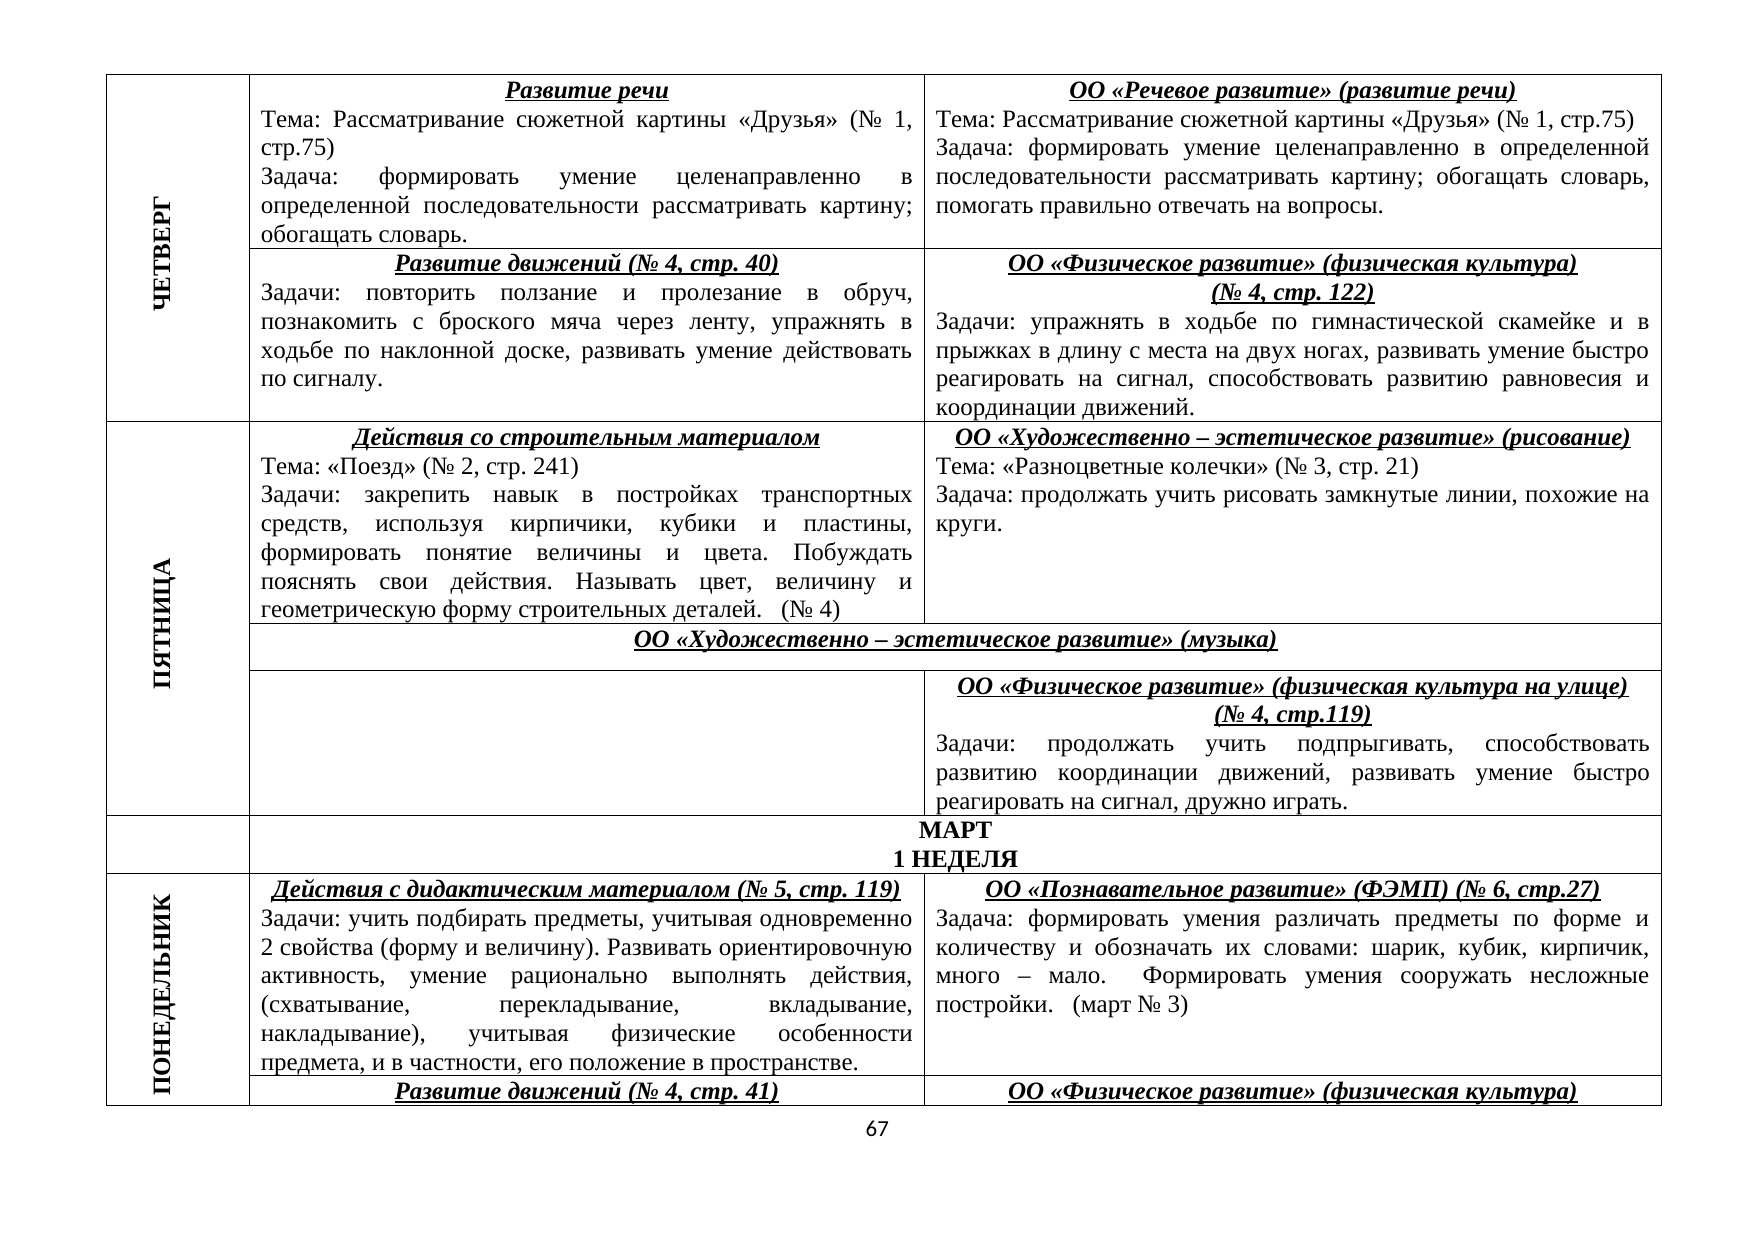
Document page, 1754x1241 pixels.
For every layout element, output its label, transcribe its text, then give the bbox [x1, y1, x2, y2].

table_cell [250, 671, 924, 814]
table_cell [107, 816, 249, 873]
table_cell Развитие движений (№ 4, стр. 40) Задачи: повторить ползание и пролезание в обруч, познакомить с броского мяча через ленту, упражнять в ходьбе по наклонной доске, развивать умение действовать по сигналу. [250, 249, 924, 421]
table_cell МАРТ 1 НЕДЕЛЯ [250, 816, 1661, 873]
table_cell ПОНЕДЕЛЬНИК [107, 874, 249, 1105]
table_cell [925, 1076, 1661, 1105]
table_cell ЧЕТВЕРГ [107, 75, 249, 421]
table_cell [925, 75, 1661, 247]
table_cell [250, 1076, 924, 1105]
table_cell ОО «Физическое развитие» (физическая культура) (№ 4, стр. 122) Задачи: упражнять в ходьбе по гимнастической скамейке и в прыжках в длину с места на двух ногах, развивать умение быстро реагировать на сигнал, способствовать развитию равновесия и координации движений. [925, 249, 1661, 421]
table_cell ПЯТНИЦА [107, 422, 249, 814]
table_cell Действия с дидактическим материалом (№ 5, стр. 119) Задачи: учить подбирать предметы, учитывая одновременно 2 свойства (форму и величину). Развивать ориентировочную активность, умение рационально выполнять действия, (схватывание, перекладывание, вкладывание, накладывание), учитывая физические особенности предмета, и в частности, его положение в пространстве. [250, 874, 924, 1075]
table_cell ОО «Художественно – эстетическое развитие» (рисование) Тема: «Разноцветные колечки» (№ 3, стр. 21) Задача: продолжать учить рисовать замкнутые линии, похожие на круги. [925, 422, 1661, 623]
table_cell ОО «Физическое развитие» (физическая культура на улице) (№ 4, стр.119) Задачи: продолжать учить подпрыгивать, способствовать развитию координации движений, развивать умение быстро реагировать на сигнал, дружно играть. [925, 671, 1661, 814]
table_cell ОО «Познавательное развитие» (ФЭМП) (№ 6, стр.27) Задача: формировать умения различать предметы по форме и количеству и обозначать их словами: шарик, кубик, кирпичик, много – мало. Формировать умения сооружать несложные постройки. (март № 3) [925, 874, 1661, 1075]
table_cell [250, 75, 924, 247]
table_cell Действия со строительным материалом Тема: «Поезд» (№ 2, стр. 241) Задачи: закрепить навык в постройках транспортных средств, используя кирпичики, кубики и пластины, формировать понятие величины и цвета. Побуждать пояснять свои действия. Называть цвет, величину и геометрическую форму строительных деталей. (№ 4) [250, 422, 924, 623]
table_cell ОО «Художественно – эстетическое развитие» (музыка) [250, 624, 1661, 670]
